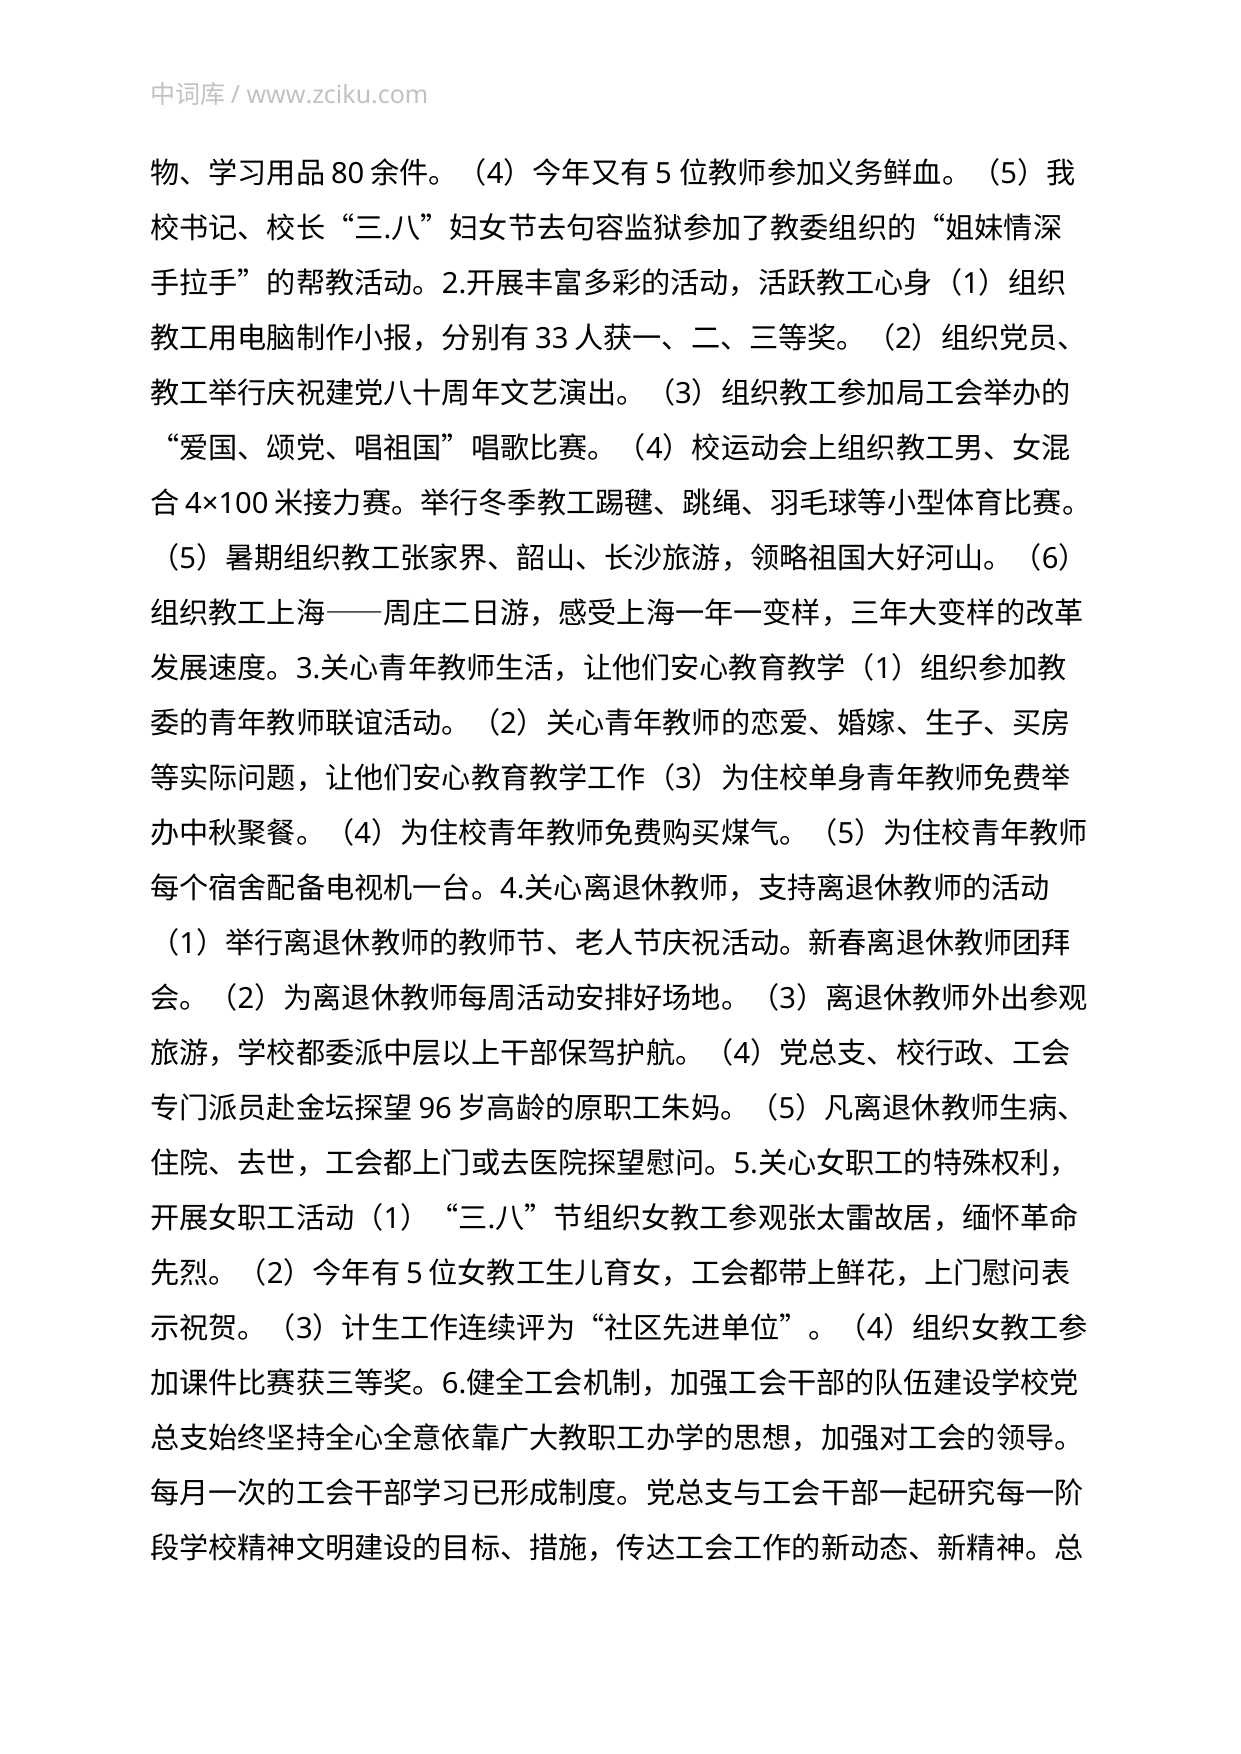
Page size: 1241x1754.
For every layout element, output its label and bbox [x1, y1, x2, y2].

text [150, 150, 1090, 1567]
